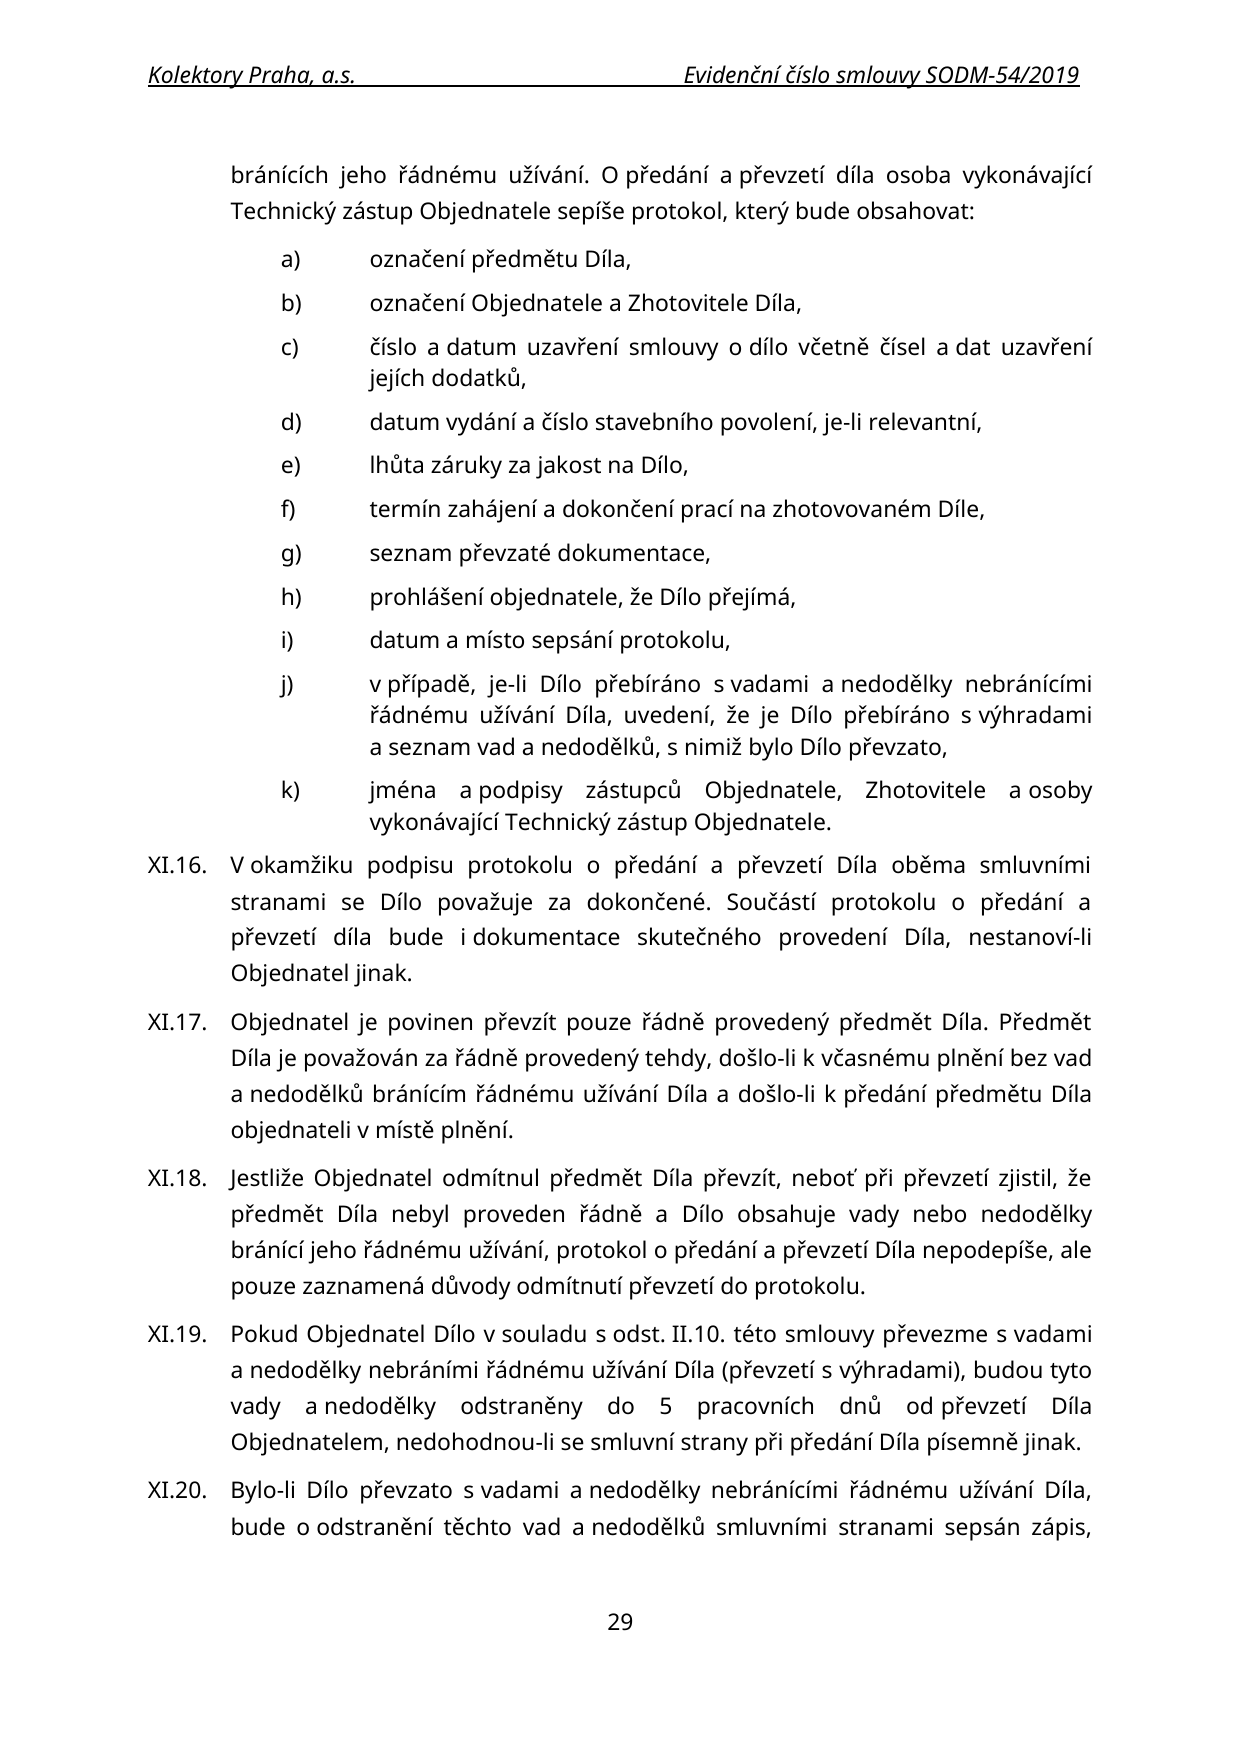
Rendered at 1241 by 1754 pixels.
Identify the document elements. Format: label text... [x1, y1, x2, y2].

list jména a podpisy zástupců Objednatele, Zhotovitele a osoby vykonávající Technický zástup Objednatele. [281, 774, 1092, 837]
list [148, 1474, 1092, 1542]
list označení Objednatele a Zhotovitele Díla, [281, 287, 1092, 318]
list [148, 159, 1092, 226]
list seznam převzaté dokumentace, [281, 537, 1092, 568]
list Objednatel je povinen převzít pouze řádně provedený předmět Díla. Předmět Díla je považován za řádně provedený tehdy, došlo-li k včasnému plnění bez vad a nedodělků bránícím řádnému užívání Díla a došlo-li k předání předmětu Díla objednateli v místě plnění. [148, 1006, 1092, 1145]
list Pokud Objednatel Dílo v souladu s odst. II.10. této smlouvy převezme s vadami a nedodělky nebráními řádnému užívání Díla (převzetí s výhradami), budou tyto vady a nedodělky odstraněny do 5 pracovních dnů od převzetí Díla Objednatelem, nedohodnou-li se smluvní strany při předání Díla písemně jinak. [148, 1318, 1092, 1457]
list číslo a datum uzavření smlouvy o dílo včetně čísel a dat uzavření jejích dodatků, [281, 331, 1092, 393]
list V okamžiku podpisu protokolu o předání a převzetí Díla oběma smluvními stranami se Dílo považuje za dokončené. Součástí protokolu o předání a převzetí díla bude i dokumentace skutečného provedení Díla, nestanoví-li Objednatel jinak. [148, 849, 1092, 988]
list lhůta záruky za jakost na Dílo, [281, 449, 1092, 481]
list prohlášení objednatele, že Dílo přejímá, [281, 581, 1092, 612]
list datum vydání a číslo stavebního povolení, je-li relevantní, [281, 406, 1092, 437]
list označení předmětu Díla, [281, 243, 1092, 274]
list termín zahájení a dokončení prací na zhotovovaném Díle, [281, 493, 1092, 524]
list datum a místo sepsání protokolu, [281, 624, 1092, 656]
list v případě, je-li Dílo přebíráno s vadami a nedodělky nebránícími řádnému užívání Díla, uvedení, že je Dílo přebíráno s výhradami a seznam vad a nedodělků, s nimiž bylo Dílo převzato, [281, 668, 1092, 762]
list Jestliže Objednatel odmítnul předmět Díla převzít, neboť při převzetí zjistil, že předmět Díla nebyl proveden řádně a Dílo obsahuje vady nebo nedodělky bránící jeho řádnému užívání, protokol o předání a převzetí Díla nepodepíše, ale pouze zaznamená důvody odmítnutí převzetí do protokolu. [148, 1162, 1092, 1301]
